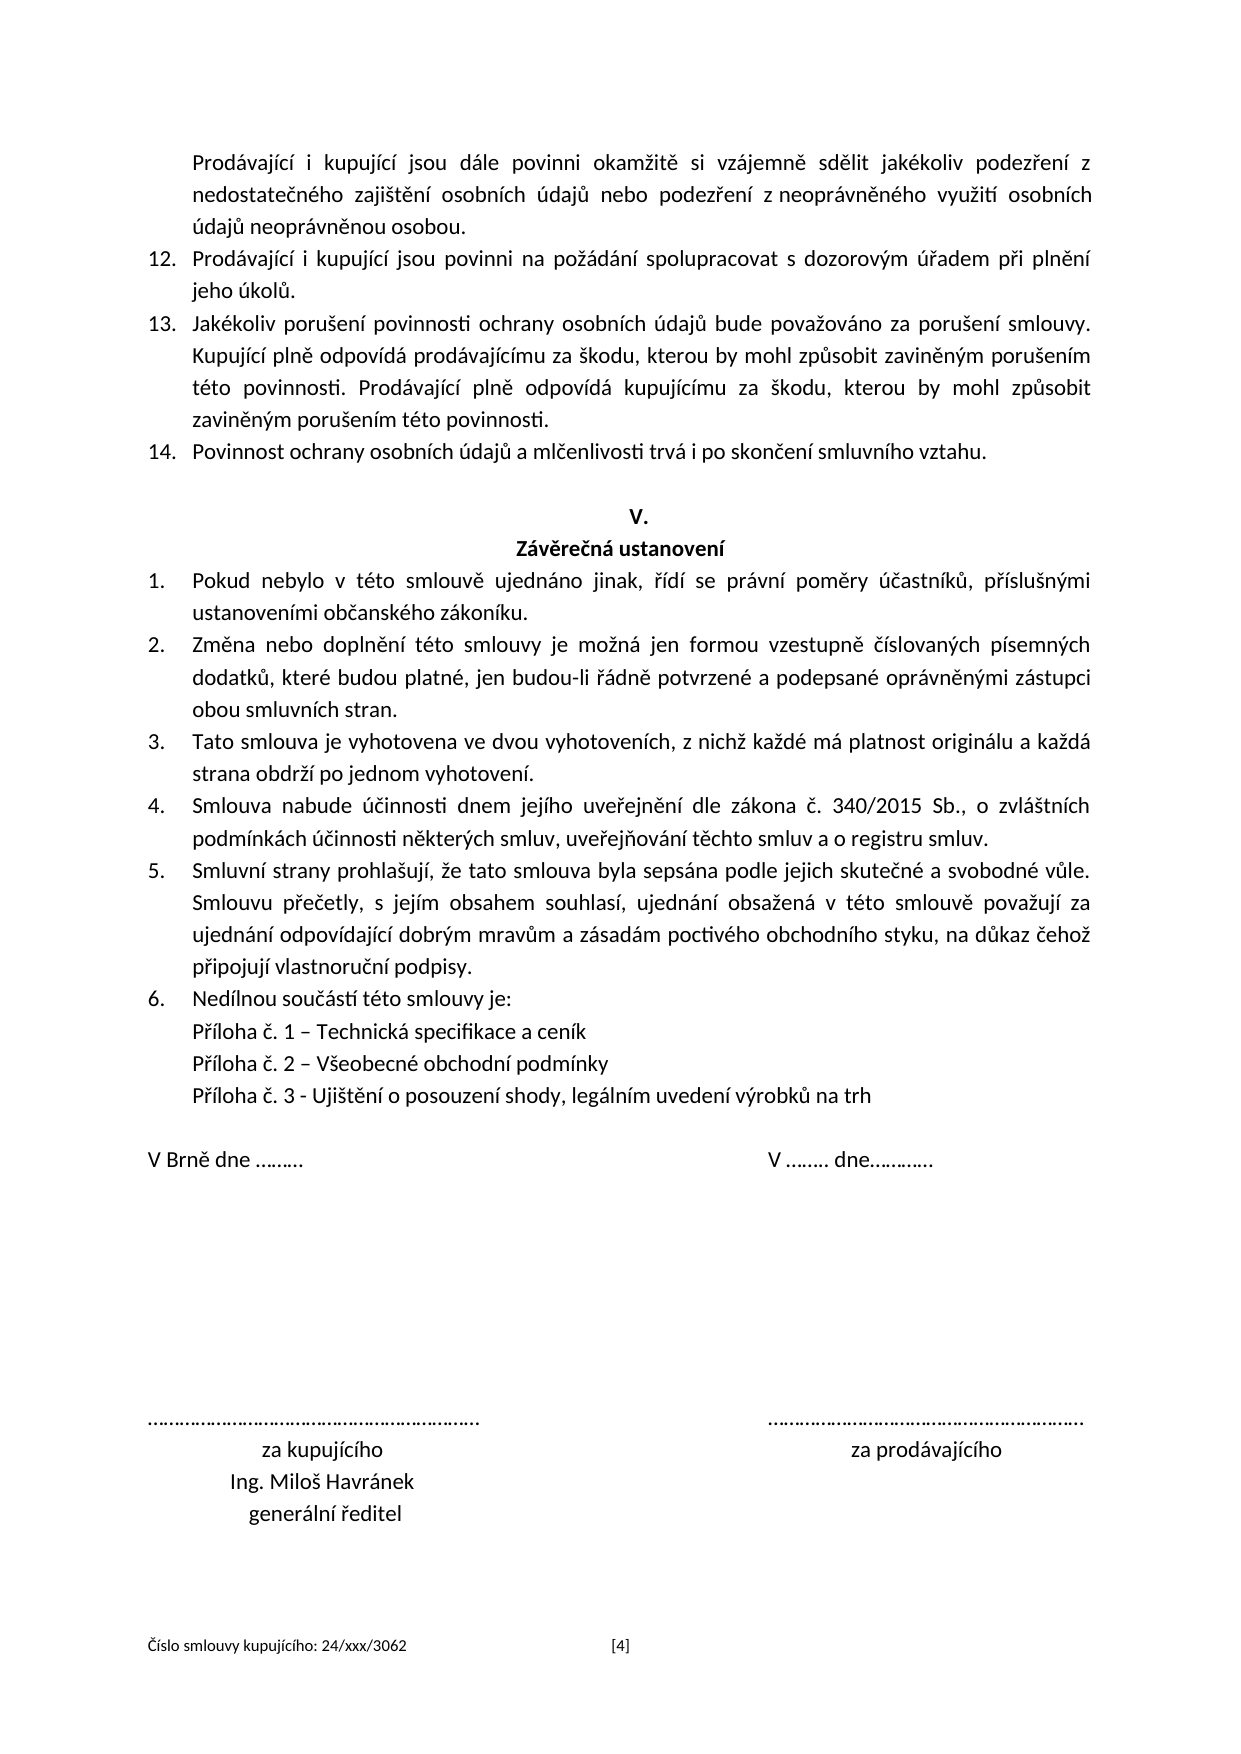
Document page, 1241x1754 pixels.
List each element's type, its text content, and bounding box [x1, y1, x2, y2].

list Prodávající i kupující jsou povinni na požádání spolupracovat s dozorovým úřadem při plnění jeho úkolů. [148, 244, 1092, 304]
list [148, 148, 1092, 240]
list Smlouva nabude účinnosti dnem jejího uveřejnění dle zákona č. 340/2015 Sb., o zvláštních podmínkách účinnosti některých smluv, uveřejňování těchto smluv a o registru smluv. [148, 791, 1092, 852]
text Ing. Miloš Havránek [148, 1467, 1092, 1495]
text ……………………………………………………… …………………………………………………… [148, 1403, 1092, 1431]
list Smluvní strany prohlašují, že tato smlouva byla sepsána podle jejich skutečné a svobodné vůle. Smlouvu přečetly, s jejím obsahem souhlasí, ujednání obsažená v této smlouvě považují za ujednání odpovídající dobrým mravům a zásadám poctivého obchodního styku, na důkaz čehož připojují vlastnoruční podpisy. [148, 856, 1092, 980]
text V. [185, 502, 1092, 530]
list Povinnost ochrany osobních údajů a mlčenlivosti trvá i po skončení smluvního vztahu. [148, 437, 1092, 465]
list Změna nebo doplnění této smlouvy je možná jen formou vzestupně číslovaných písemných dodatků, které budou platné, jen budou-li řádně potvrzené a podepsané oprávněnými zástupci obou smluvních stran. [148, 631, 1092, 723]
text Závěrečná ustanovení [148, 534, 1092, 562]
list Nedílnou součástí této smlouvy je: [148, 984, 1092, 1013]
list Pokud nebylo v této smlouvě ujednáno jinak, řídí se právní poměry účastníků, příslušnými ustanoveními občanského zákoníku. [148, 566, 1092, 626]
text Příloha č. 1 – Technická specifikace a ceník [192, 1017, 1092, 1045]
list Tato smlouva je vyhotovena ve dvou vyhotoveních, z nichž každé má platnost originálu a každá strana obdrží po jednom vyhotovení. [148, 727, 1092, 787]
text Příloha č. 2 – Všeobecné obchodní podmínky [192, 1049, 1092, 1077]
text za kupujícího za prodávajícího [148, 1435, 1092, 1463]
text V Brně dne ……… V …….. dne………… [148, 1146, 1092, 1173]
list Jakékoliv porušení povinnosti ochrany osobních údajů bude považováno za porušení smlouvy. Kupující plně odpovídá prodávajícímu za škodu, kterou by mohl způsobit zaviněným porušením této povinnosti. Prodávající plně odpovídá kupujícímu za škodu, kterou by mohl způsobit zaviněným porušením této povinnosti. [148, 309, 1092, 433]
text Příloha č. 3 - Ujištění o posouzení shody, legálním uvedení výrobků na trh [192, 1081, 1092, 1109]
text generální ředitel [148, 1499, 1092, 1528]
